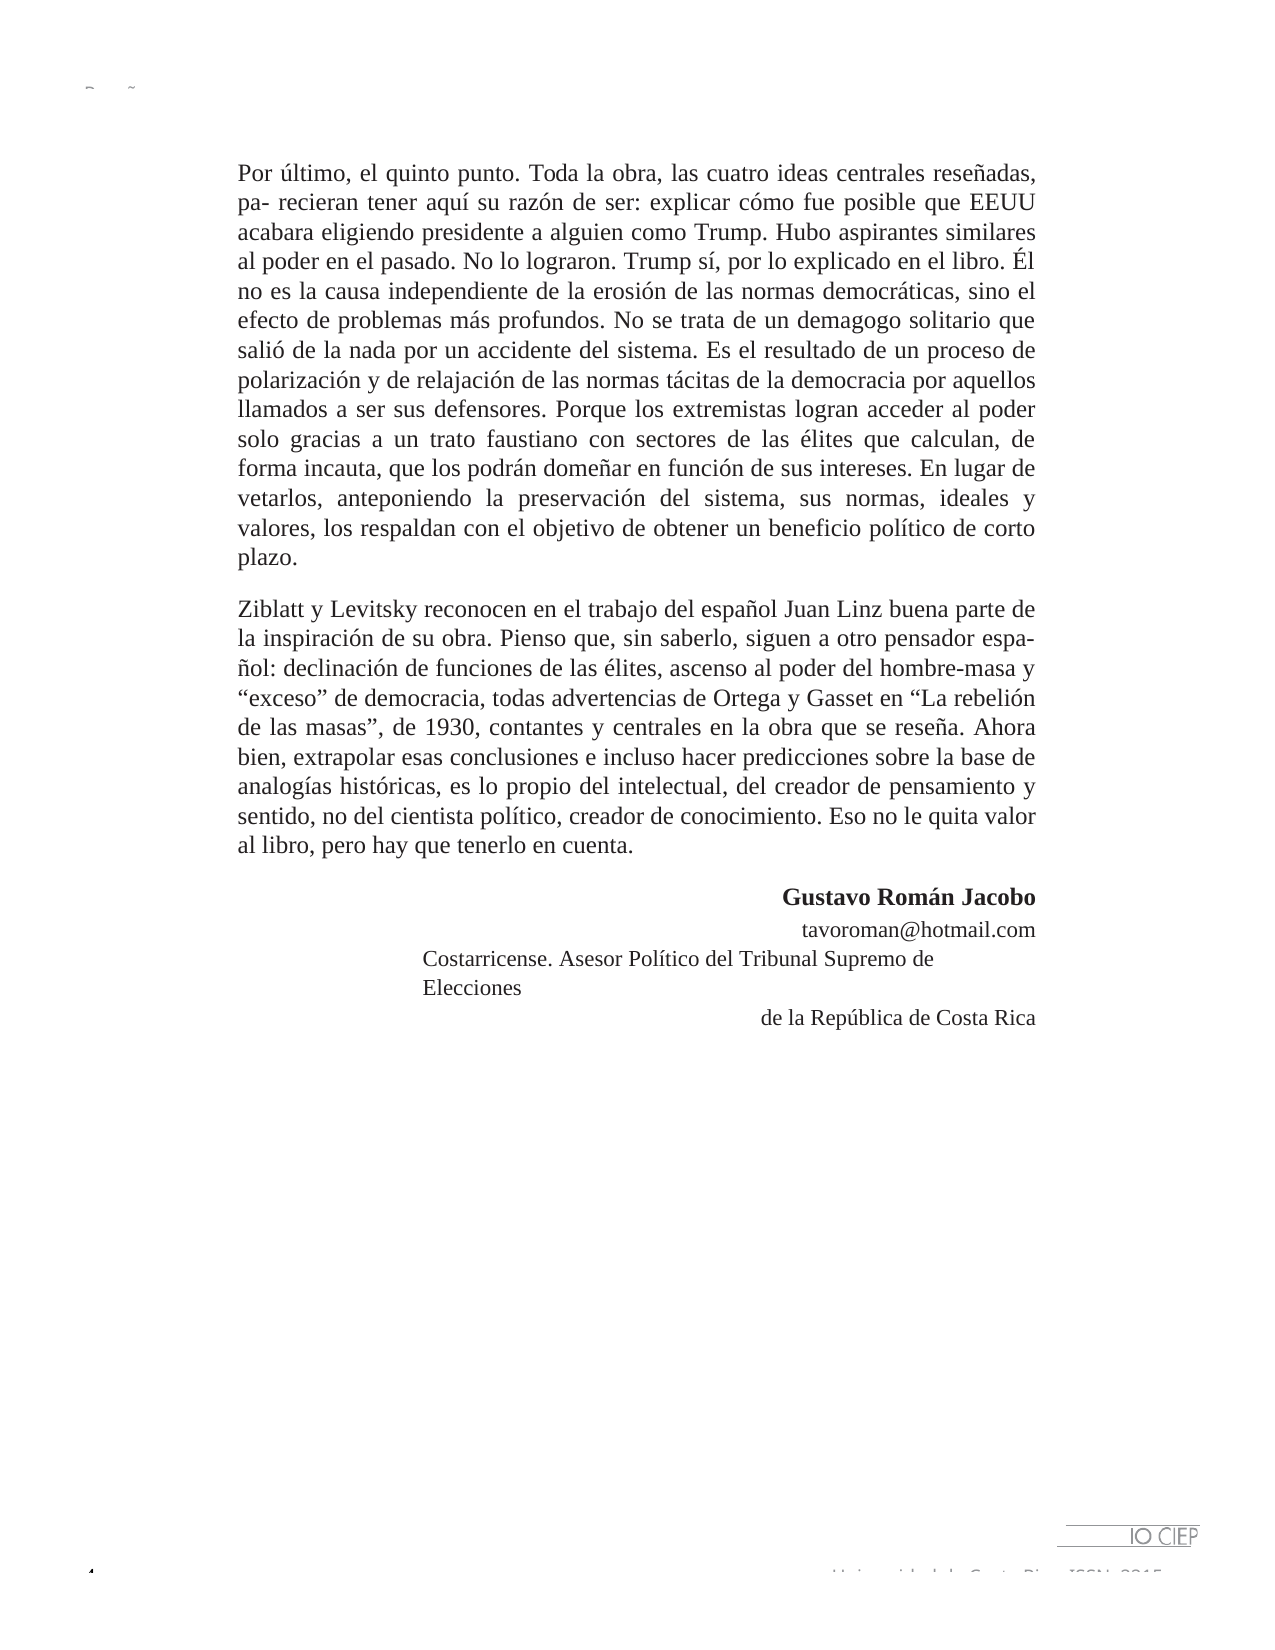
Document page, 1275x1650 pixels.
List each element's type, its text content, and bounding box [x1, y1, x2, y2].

picture [1158, 1527, 1198, 1545]
text de la República de Costa Rica [761, 1004, 1096, 1030]
text Gustavo Román Jacobo [782, 882, 1096, 911]
text Por último, el quinto punto. Toda la obra, las cuatro ideas centrales reseñadas, pa- recieran tener aquí su razón de ser: explicar cómo fue posible que EEUU acabara eligiendo presidente a alguien como Trump. Hubo aspirantes similares al poder en el pasado. No lo lograron. Trump sí, por lo explicado en el libro. Él no es la causa independiente de la erosión de las normas democráticas, sino el efecto de problemas más profundos. No se trata de un demagogo solitario que salió de la nada por un accidente del sistema. Es el resultado de un proceso de polarización y de relajación de las normas tácitas de la democracia por aquellos llamados a ser sus defensores. Porque los extremistas logran acceder al poder solo gracias a un trato faustiano con sectores de las élites que calculan, de forma incauta, que los podrán domeñar en función de sus intereses. En lugar de vetarlos, anteponiendo la preservación del sistema, sus normas, ideales y valores, los respaldan con el objetivo de obtener un beneficio político de corto plazo. [237, 158, 1037, 571]
text tavoroman@hotmail.com Costarricense. Asesor Político del Tribunal Supremo de Elecciones [422, 916, 1038, 1001]
text Ziblatt y Levitsky reconocen en el trabajo del español Juan Linz buena parte de la inspiración de su obra. Pienso que, sin saberlo, siguen a otro pensador espa- ñol: declinación de funciones de las élites, ascenso al poder del hombre-masa y “exceso” de democracia, todas advertencias de Ortega y Gasset en “La rebelión de las masas”, de 1930, contantes y centrales en la obra que se reseña. Ahora bien, extrapolar esas conclusiones e incluso hacer predicciones sobre la base de analogías históricas, es lo propio del intelectual, del creador de pensamiento y sentido, no del cientista político, creador de conocimiento. Eso no le quita valor al libro, pero hay que tenerlo en cuenta. [237, 594, 1037, 859]
